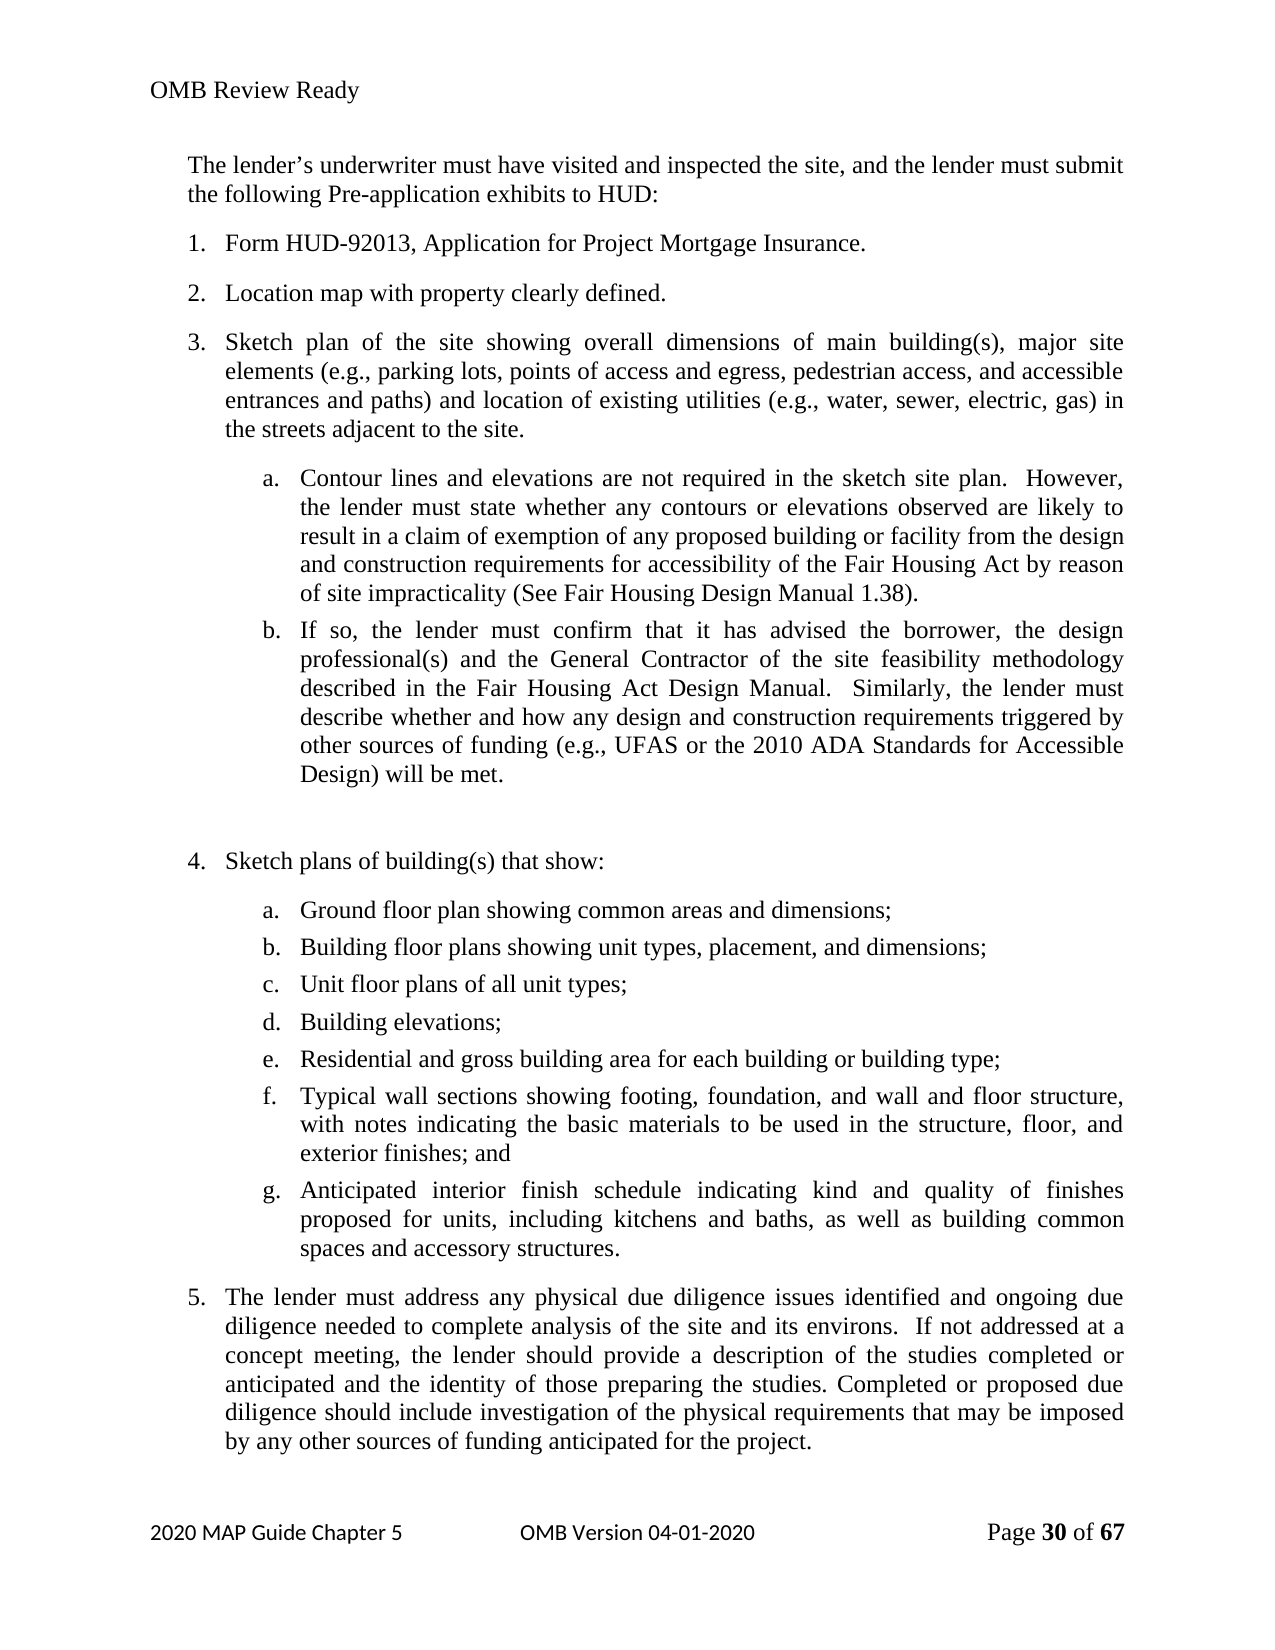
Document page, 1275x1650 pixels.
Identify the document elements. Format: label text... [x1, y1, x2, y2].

text Contour lines and elevations are not required in the sketch site plan. However, the lender must state whether any contours or elevations observed are likely to result in a claim of exemption of any proposed building or facility from the design and construction requirements for accessibility of the Fair Housing Act by reason of site impracticality (See Fair Housing Design Manual 1.38). [262, 463, 1125, 607]
text Anticipated interior finish schedule indicating kind and quality of finishes proposed for units, including kitchens and baths, as well as building common spaces and accessory structures. [262, 1175, 1125, 1262]
list Form HUD-92013, Application for Project Mortgage Insurance. [187, 228, 1125, 257]
text Typical wall sections showing footing, foundation, and wall and floor structure, with notes indicating the basic materials to be used in the structure, floor, and exterior finishes; and [262, 1081, 1125, 1167]
text The lender must address any physical due diligence issues identified and ongoing due diligence needed to complete analysis of the site and its environs. If not addressed at a concept meeting, the lender should provide a description of the studies completed or anticipated and the identity of those preparing the studies. Completed or proposed due diligence should include investigation of the physical requirements that may be imposed by any other sources of funding anticipated for the project. [187, 1282, 1125, 1455]
text Sketch plans of building(s) that show: [187, 846, 1125, 874]
text Ground floor plan showing common areas and dimensions; [262, 895, 1125, 924]
text Residential and gross building area for each building or building type; [262, 1044, 1125, 1072]
text Building elevations; [262, 1007, 1125, 1035]
list Location map with property clearly defined. [187, 278, 1125, 307]
list Sketch plan of the site showing overall dimensions of main building(s), major site elements (e.g., parking lots, points of access and egress, pedestrian access, and accessible entrances and paths) and location of existing utilities (e.g., water, sewer, electric, gas) in the streets adjacent to the site. [187, 327, 1125, 442]
list The lender’s underwriter must have visited and inspected the site, and the lender must submit the following Pre-application exhibits to HUD: [187, 150, 1125, 207]
text Building floor plans showing unit types, placement, and dimensions; [262, 932, 1125, 961]
text Unit floor plans of all unit types; [262, 969, 1125, 998]
text If so, the lender must confirm that it has advised the borrower, the design professional(s) and the General Contractor of the site feasibility methodology described in the Fair Housing Act Design Manual. Similarly, the lender must describe whether and how any design and construction requirements triggered by other sources of funding (e.g., UFAS or the 2010 ADA Standards for Accessible Design) will be met. [262, 615, 1125, 788]
